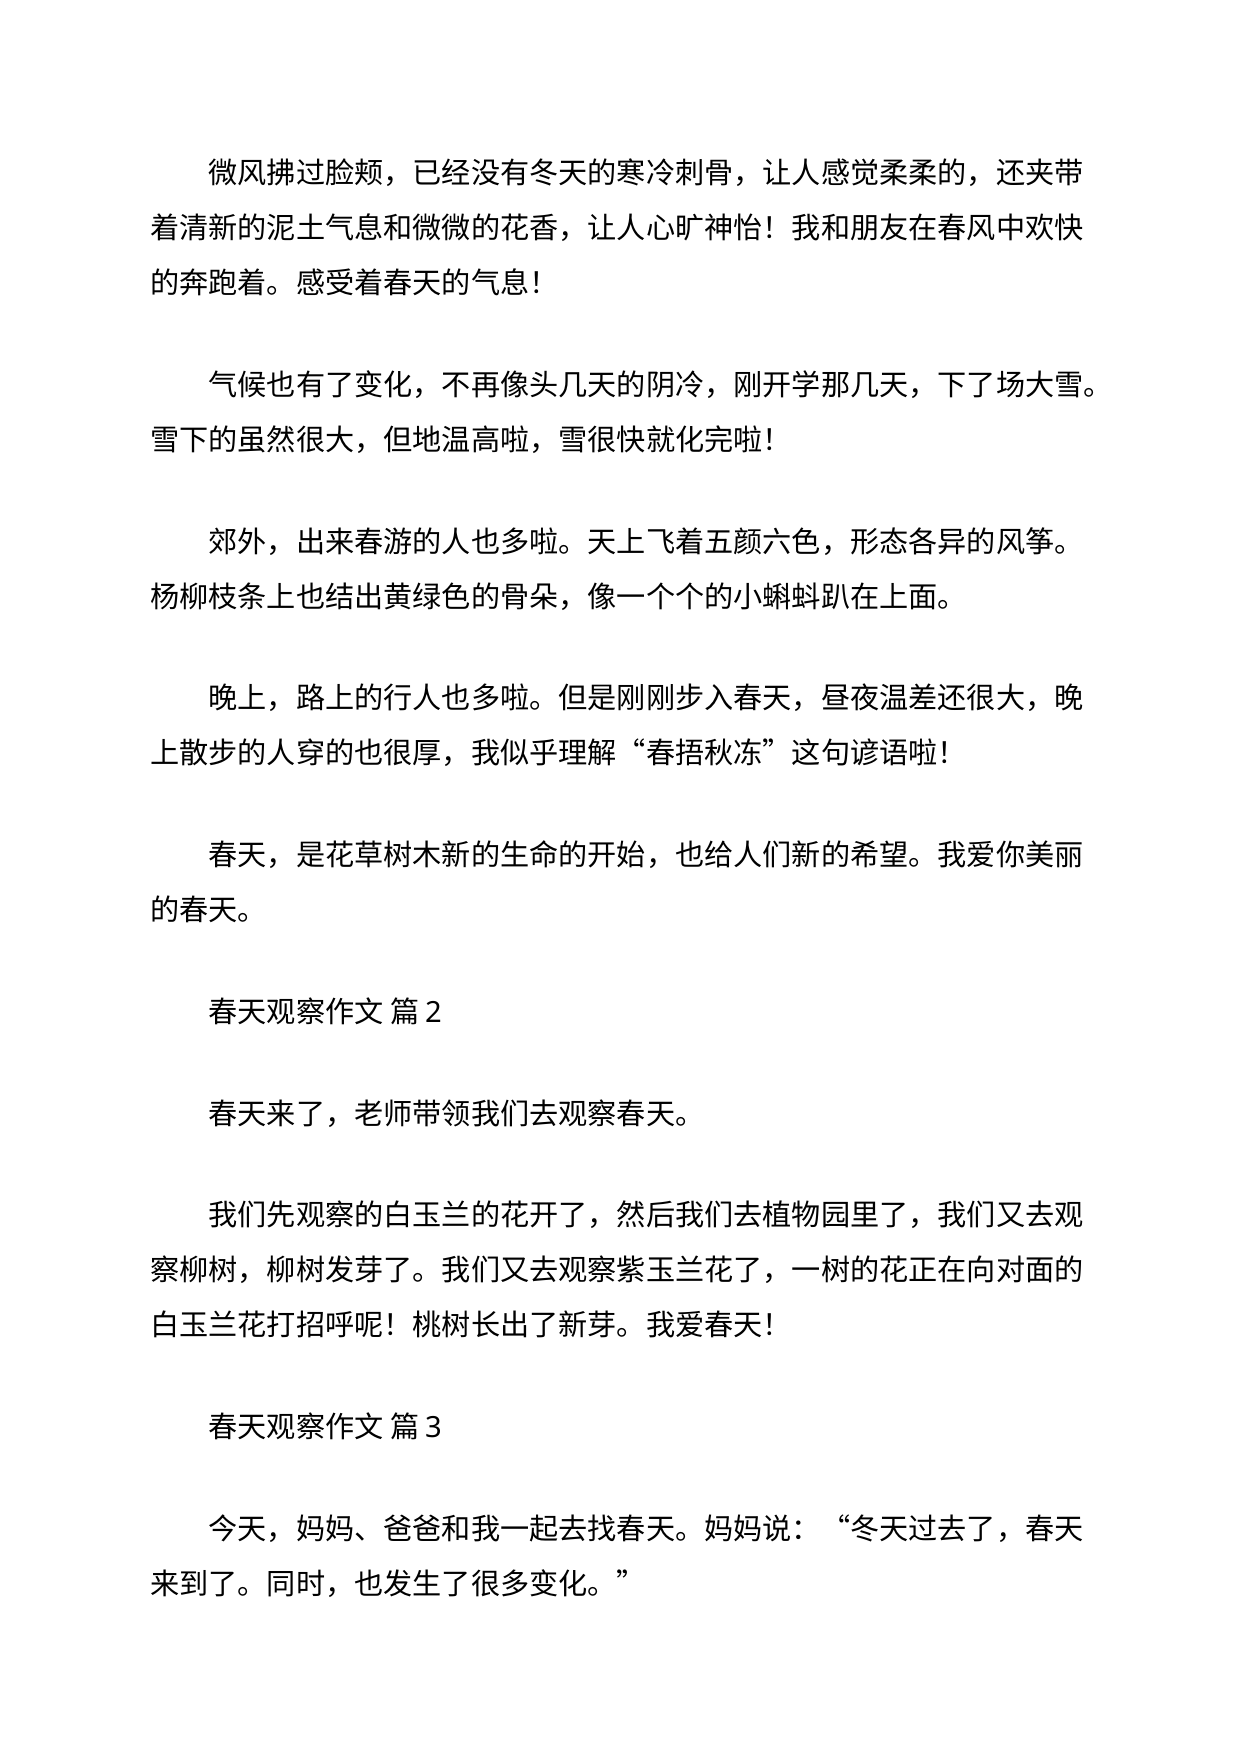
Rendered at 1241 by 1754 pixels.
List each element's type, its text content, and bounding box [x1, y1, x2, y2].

text 春天观察作文 篇2 [150, 988, 1090, 1031]
text 春天，是花草树木新的生命的开始，也给人们新的希望。我爱你美丽的春天。 [150, 832, 1090, 929]
text 春天观察作文 篇3 [150, 1403, 1090, 1446]
text 微风拂过脸颊，已经没有冬天的寒冷刺骨，让人感觉柔柔的，还夹带着清新的泥土气息和微微的花香，让人心旷神怡！我和朋友在春风中欢快的奔跑着。感受着春天的气息！ [150, 150, 1090, 302]
text 我们先观察的白玉兰的花开了，然后我们去植物园里了，我们又去观察柳树，柳树发芽了。我们又去观察紫玉兰花了，一树的花正在向对面的白玉兰花打招呼呢！桃树长出了新芽。我爱春天！ [150, 1192, 1090, 1344]
text 郊外，出来春游的人也多啦。天上飞着五颜六色，形态各异的风筝。杨柳枝条上也结出黄绿色的骨朵，像一个个的小蝌蚪趴在上面。 [150, 518, 1090, 615]
text 今天，妈妈、爸爸和我一起去找春天。妈妈说：“冬天过去了，春天来到了。同时，也发生了很多变化。” [150, 1506, 1090, 1603]
text 晚上，路上的行人也多啦。但是刚刚步入春天，昼夜温差还很大，晚上散步的人穿的也很厚，我似乎理解“春捂秋冻”这句谚语啦！ [150, 675, 1090, 772]
text 春天来了，老师带领我们去观察春天。 [150, 1090, 1090, 1132]
text 气候也有了变化，不再像头几天的阴冷，刚开学那几天，下了场大雪。雪下的虽然很大，但地温高啦，雪很快就化完啦！ [150, 362, 1090, 459]
